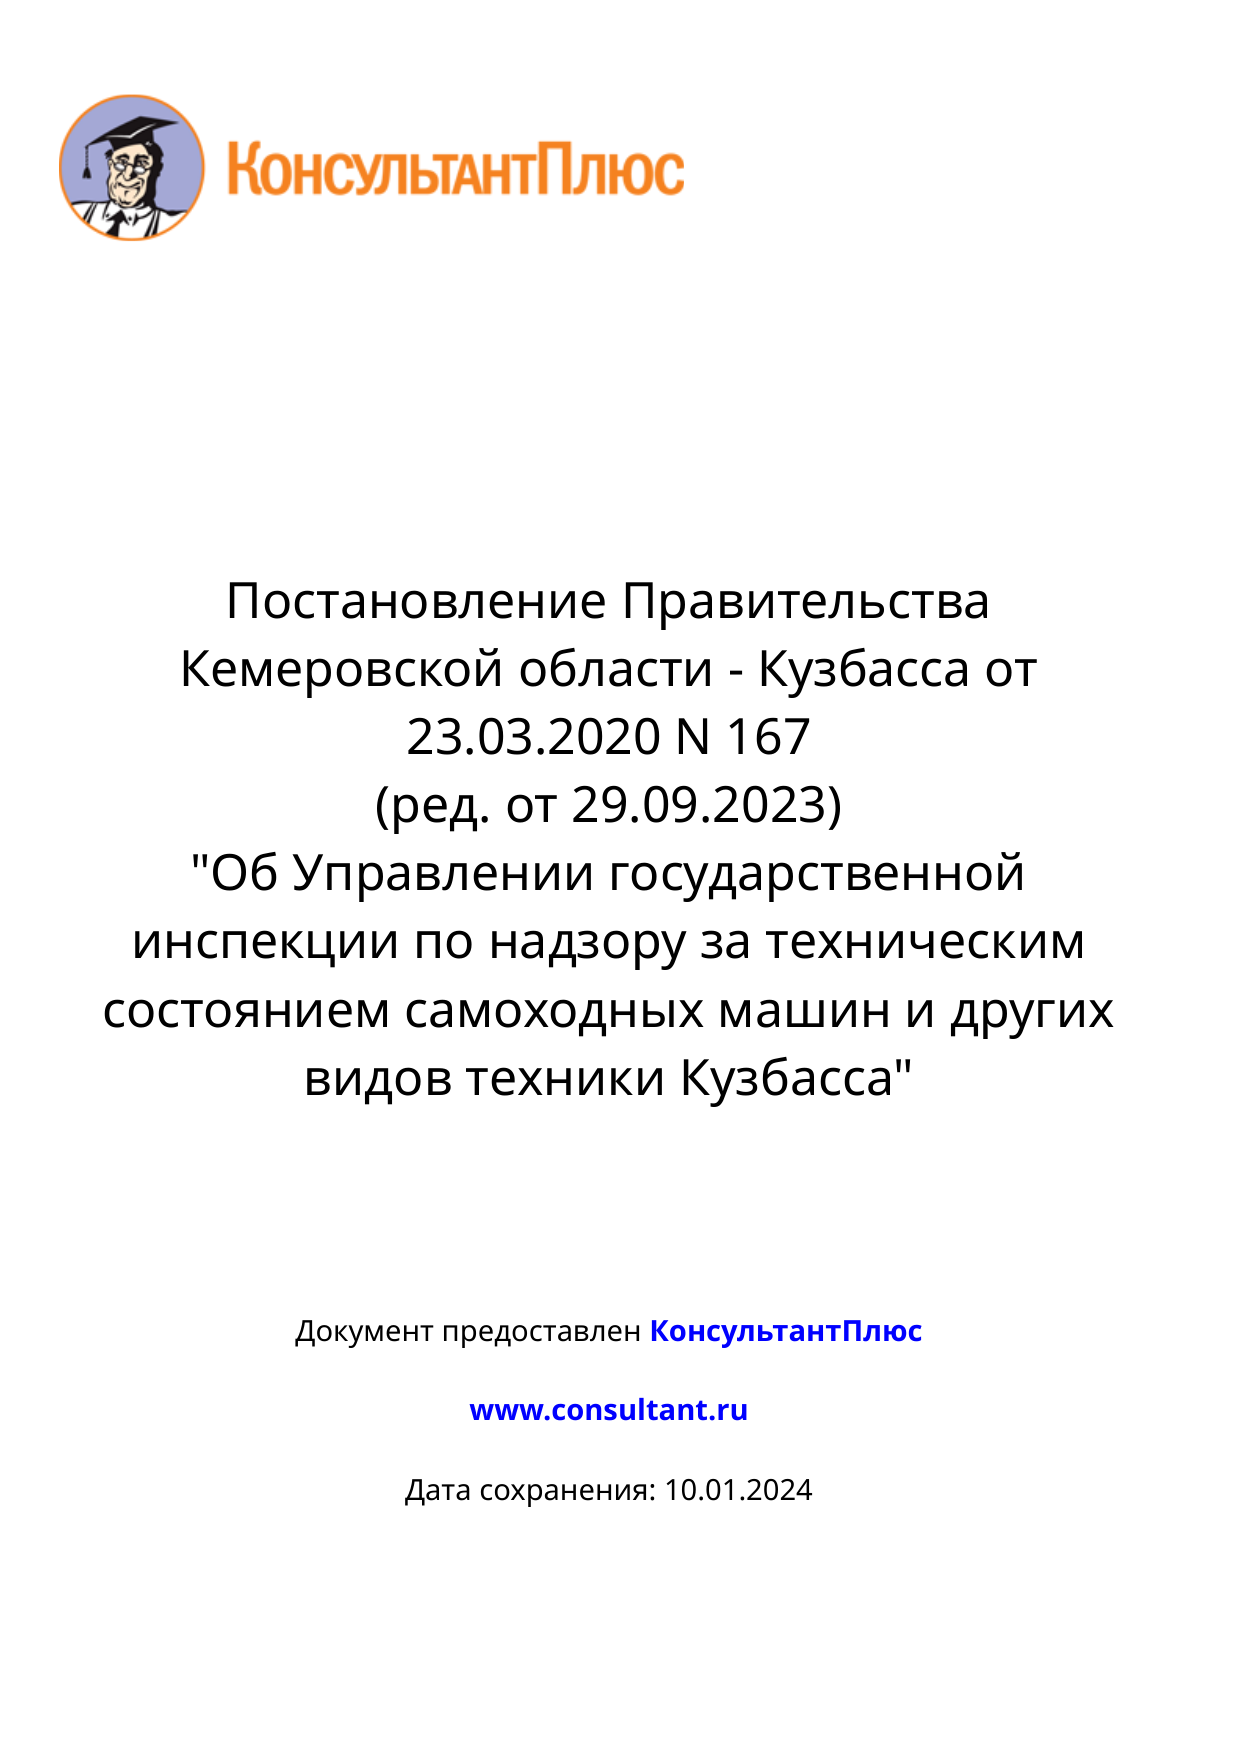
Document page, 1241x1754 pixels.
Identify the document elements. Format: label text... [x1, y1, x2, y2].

table_cell Постановление Правительства Кемеровской области - Кузбасса от 23.03.2020 N 167 (ред. от 29.09.2023) "Об Управлении государственной инспекции по надзору за техническим состоянием самоходных машин и других видов техники Кузбасса" [51, 403, 1167, 1272]
table_cell Документ предоставлен КонсультантПлюс www.consultant.ru Дата сохранения: 10.01.2024 [51, 1272, 1167, 1587]
table_header [51, 88, 1167, 403]
picture [59, 93, 684, 243]
